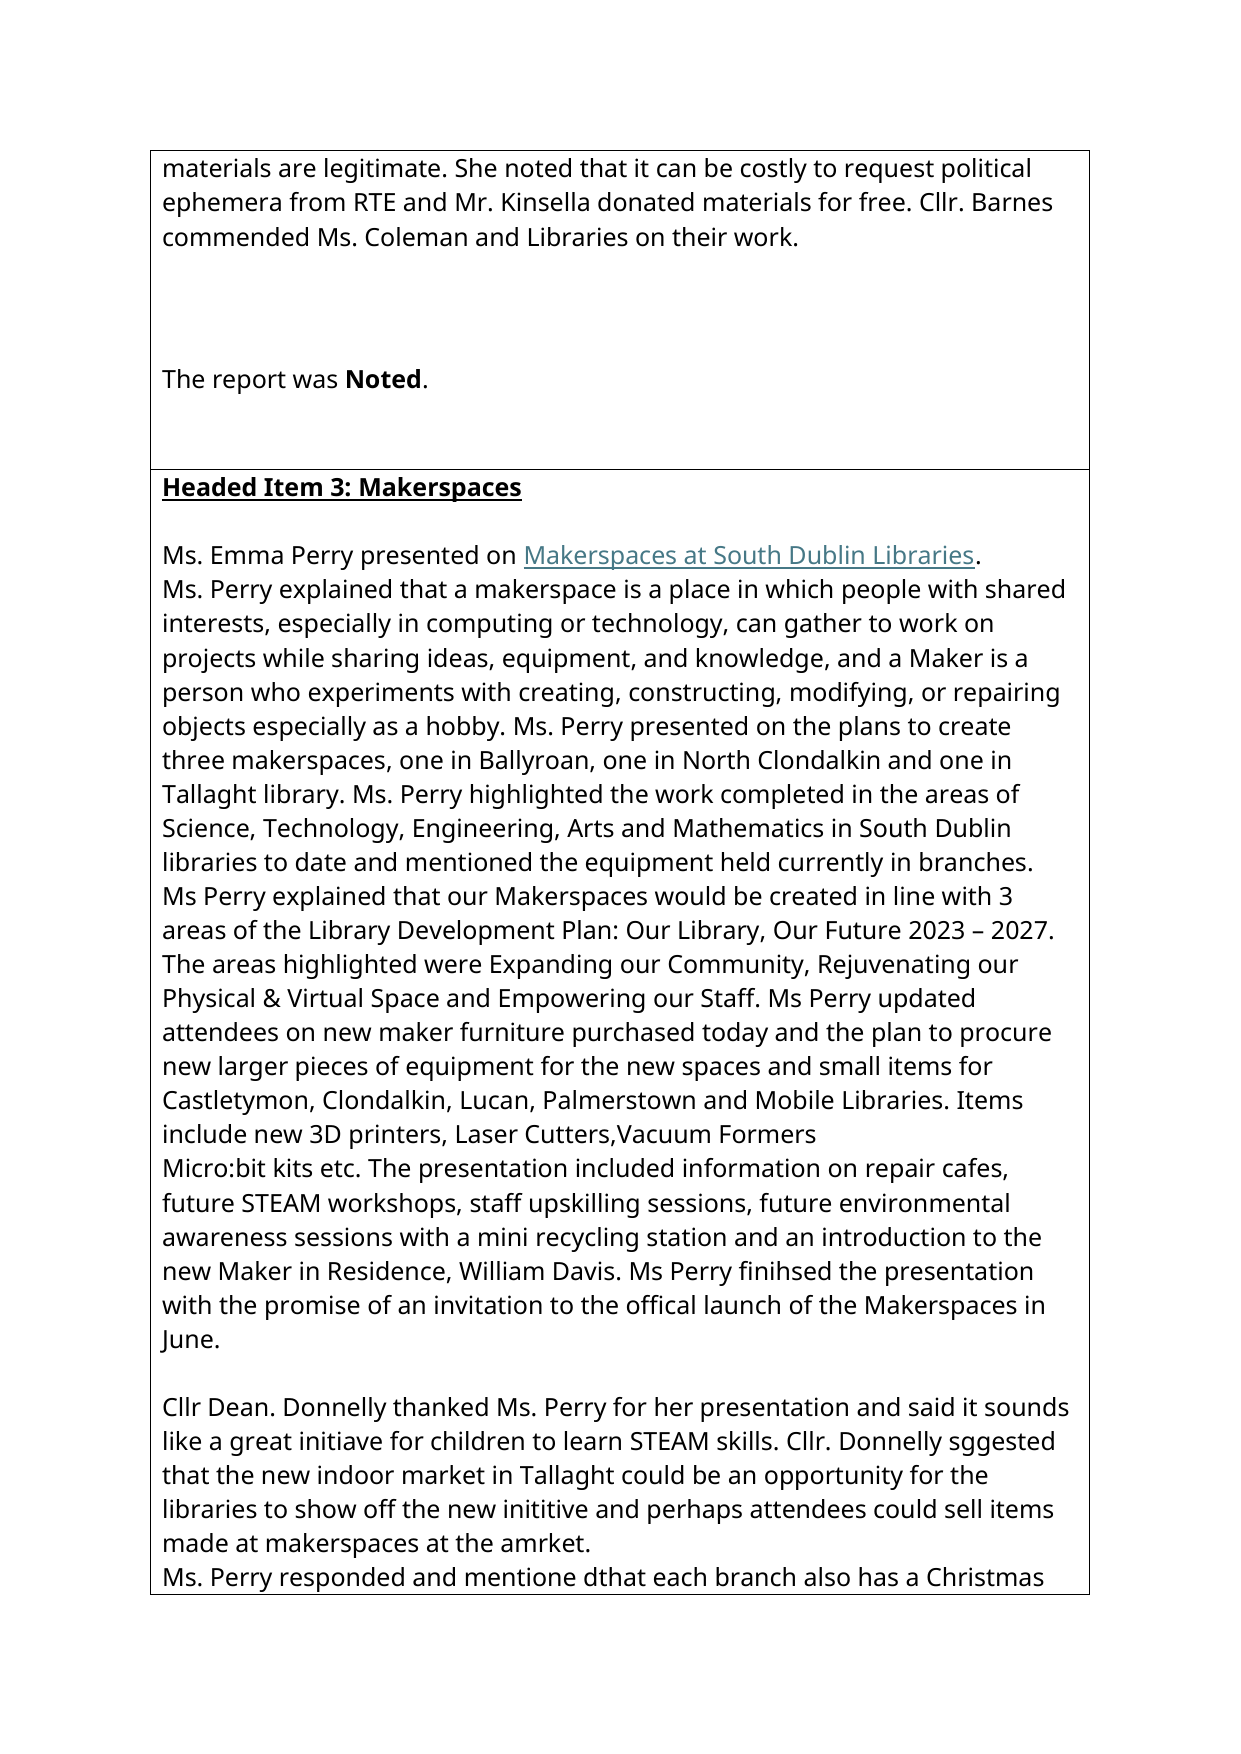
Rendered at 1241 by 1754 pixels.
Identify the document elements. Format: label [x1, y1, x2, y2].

table_cell [151, 470, 1089, 1594]
table_cell [151, 151, 1089, 469]
